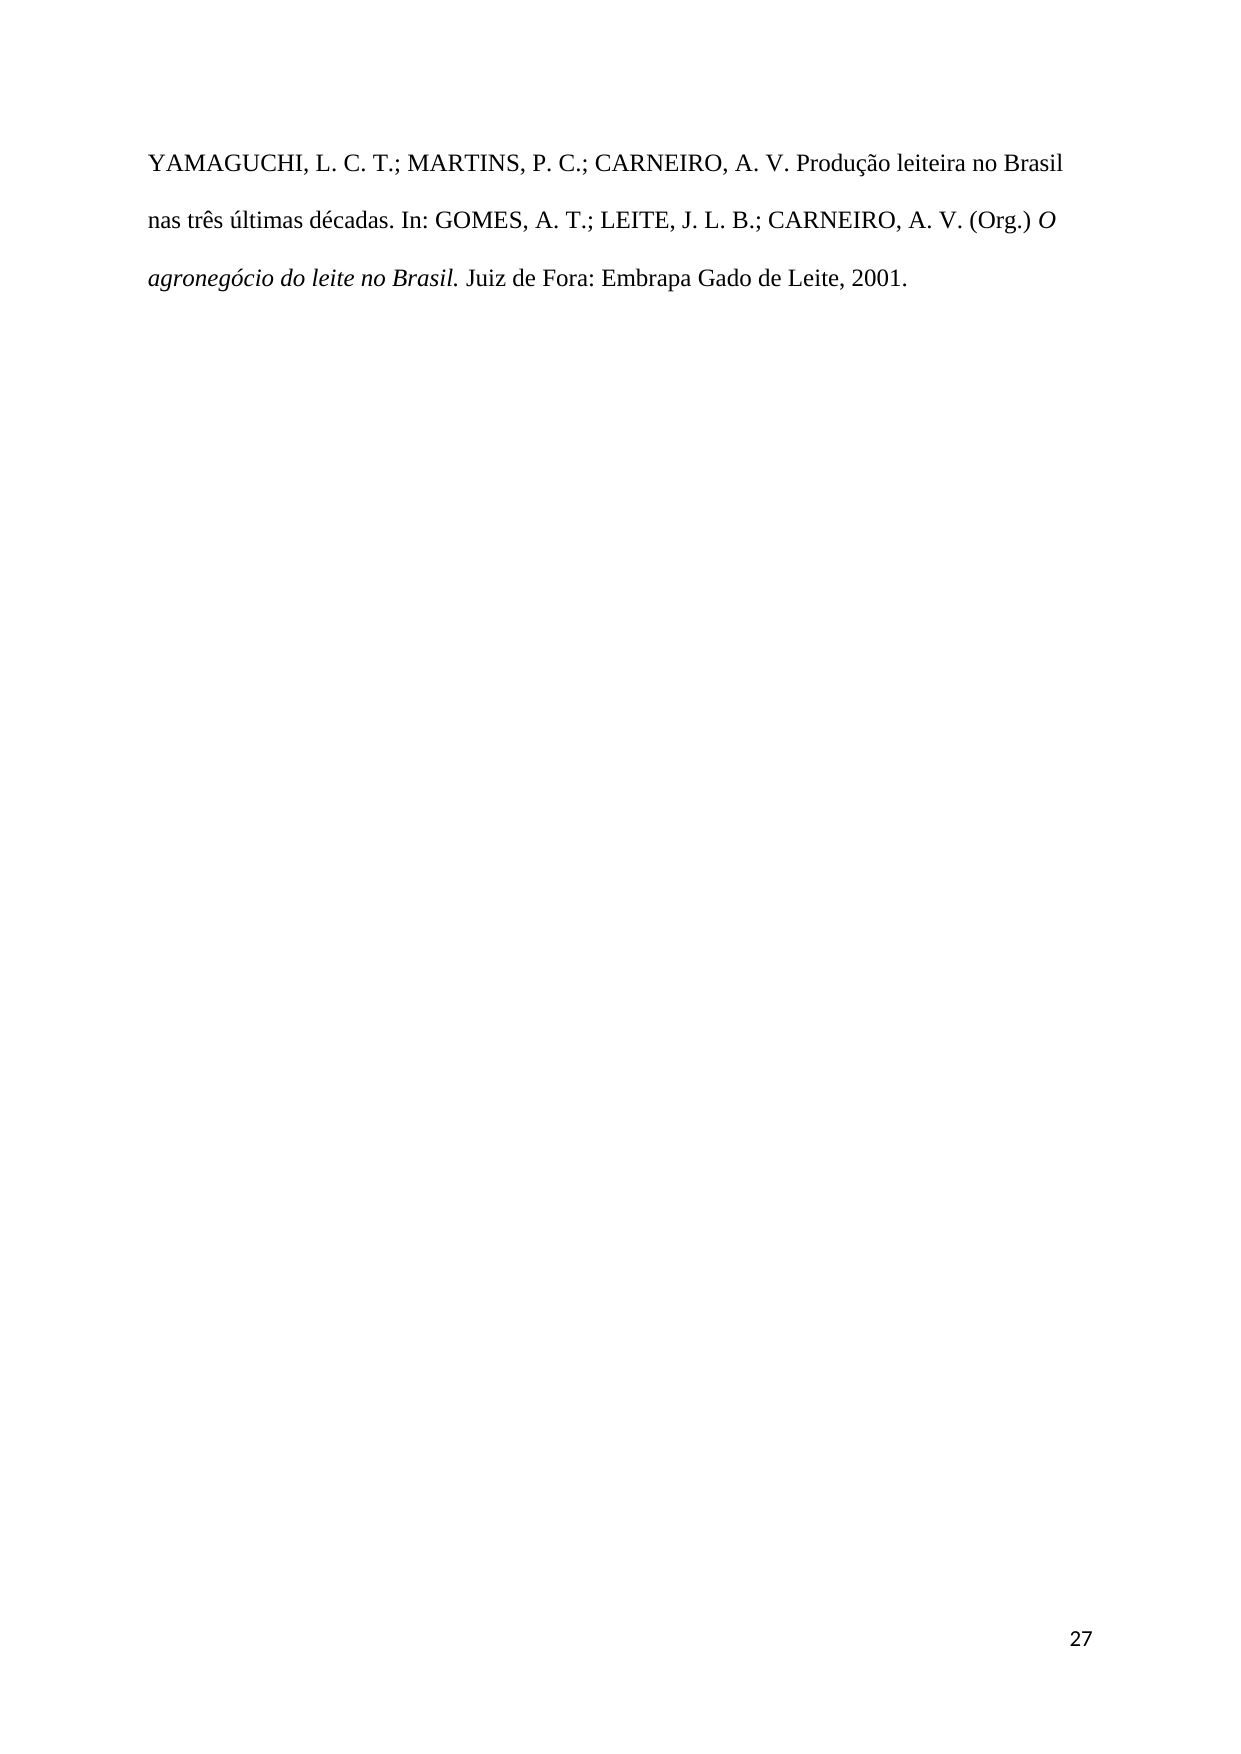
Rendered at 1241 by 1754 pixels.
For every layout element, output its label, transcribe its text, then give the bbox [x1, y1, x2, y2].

text YAMAGUCHI, L. C. T.; MARTINS, P. C.; CARNEIRO, A. V. Produção leiteira no Brasil nas três últimas décadas. In: GOMES, A. T.; LEITE, J. L. B.; CARNEIRO, A. V. (Org.) O agronegócio do leite no Brasil. Juiz de Fora: Embrapa Gado de Leite, 2001. [148, 148, 1092, 291]
